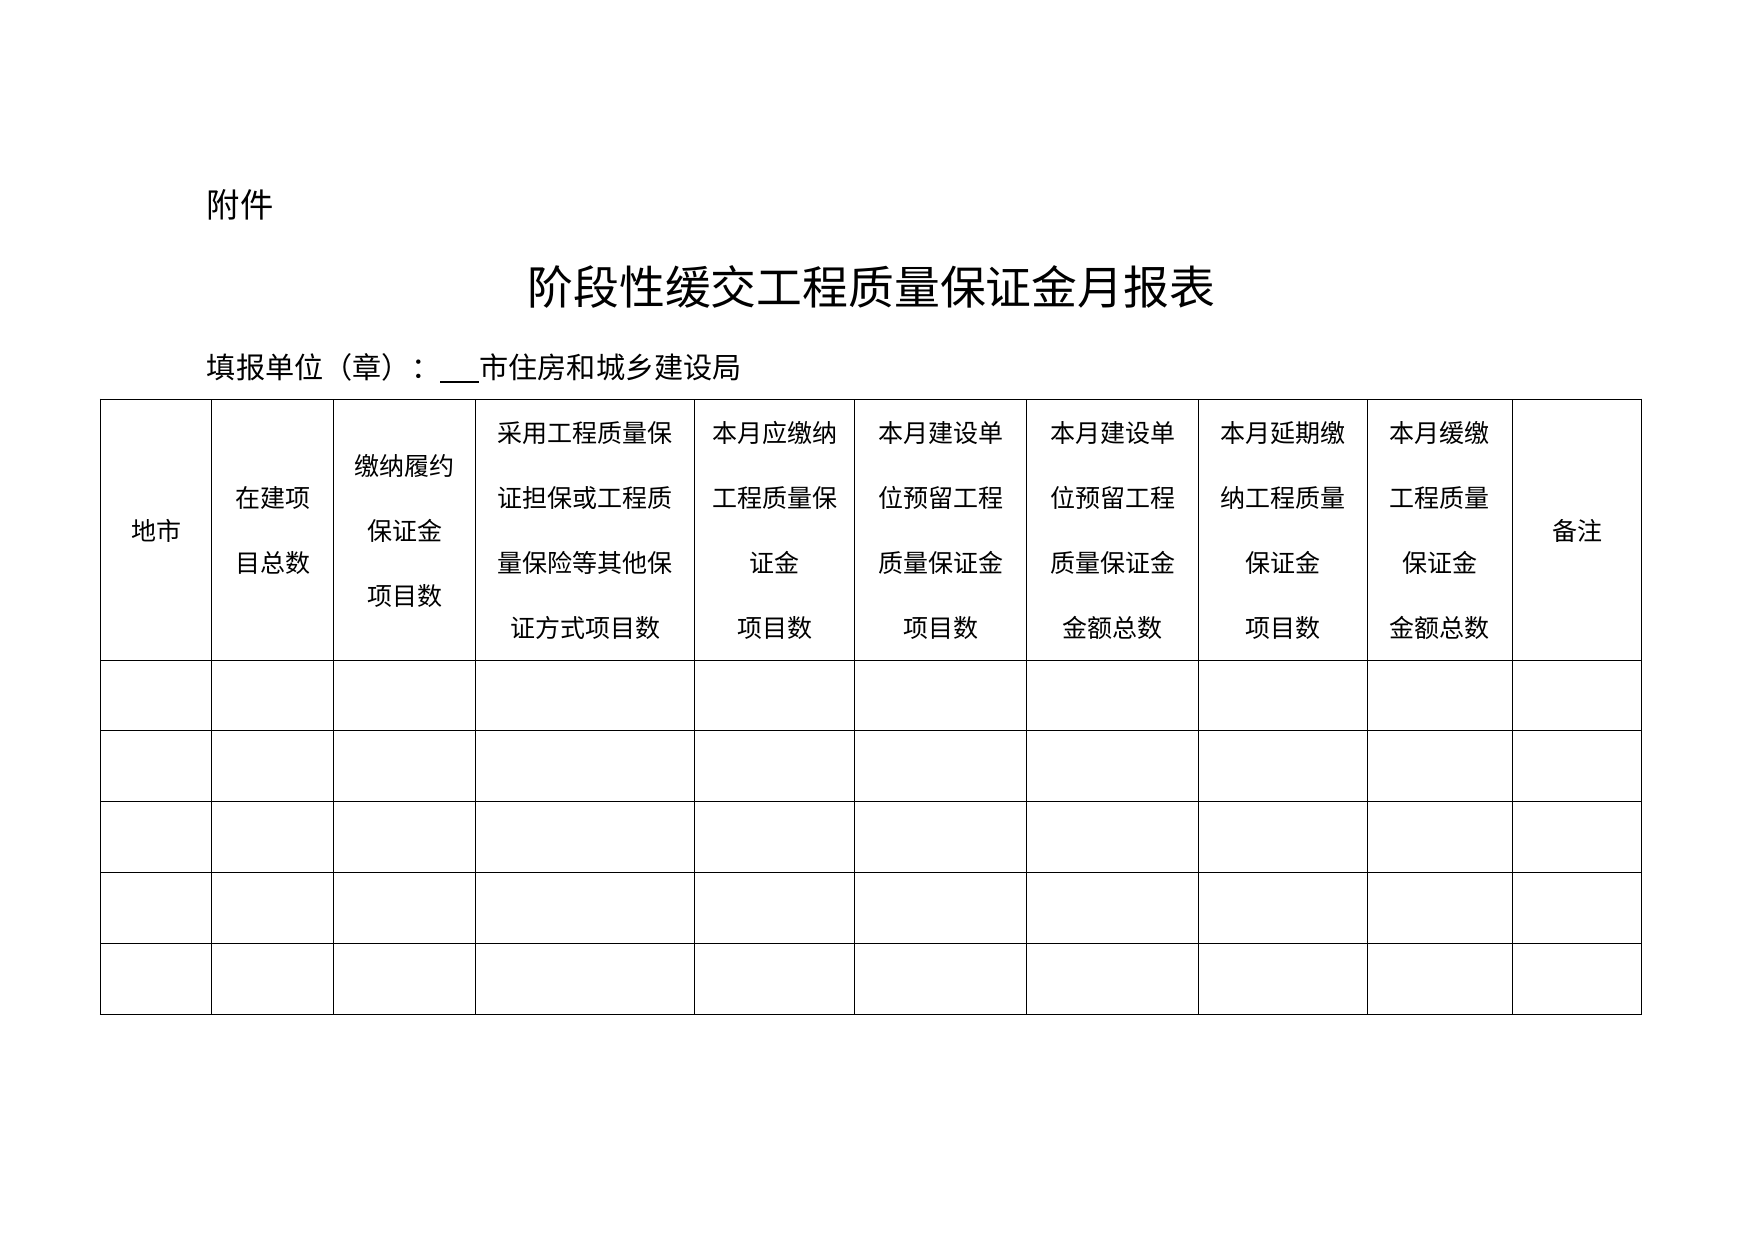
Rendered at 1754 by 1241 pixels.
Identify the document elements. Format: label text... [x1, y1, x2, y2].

table_cell [212, 873, 333, 943]
table_header 本月建设单位预留工程质量保证金项目数 [855, 400, 1026, 659]
table_cell [855, 873, 1026, 943]
table_cell [101, 661, 211, 730]
table_header 本月延期缴纳工程质量保证金 项目数 [1199, 400, 1367, 659]
table_cell [212, 731, 333, 801]
text 阶段性缓交工程质量保证金月报表 [207, 236, 1535, 333]
table_header 缴纳履约保证金 项目数 [334, 400, 475, 659]
table_cell [476, 873, 694, 943]
table_header 地市 [101, 400, 211, 659]
table_header 本月建设单位预留工程质量保证金金额总数 [1027, 400, 1198, 659]
table_cell [101, 873, 211, 943]
table_cell [1513, 731, 1641, 801]
table_cell [1199, 802, 1367, 872]
table_header 本月应缴纳工程质量保证金 项目数 [695, 400, 854, 659]
table_cell [1368, 802, 1512, 872]
table_cell [101, 731, 211, 801]
table_cell [212, 802, 333, 872]
table_header 本月缓缴工程质量保证金 金额总数 [1368, 400, 1512, 659]
table_cell [695, 661, 854, 730]
table_cell [695, 731, 854, 801]
table_cell [855, 802, 1026, 872]
table_cell [1199, 944, 1367, 1014]
table_cell [1199, 873, 1367, 943]
table_cell [1199, 661, 1367, 730]
table_cell [101, 802, 211, 872]
text 填报单位（章）： 市住房和城乡建设局 [207, 333, 1535, 398]
table_cell [695, 802, 854, 872]
table_cell [1199, 731, 1367, 801]
table_cell [212, 661, 333, 730]
table_header 采用工程质量保证担保或工程质量保险等其他保证方式项目数 [476, 400, 694, 659]
table_cell [1513, 873, 1641, 943]
table_cell [695, 944, 854, 1014]
table_cell [334, 944, 475, 1014]
table_cell [855, 661, 1026, 730]
table_cell [1513, 661, 1641, 730]
table_cell [334, 873, 475, 943]
table_cell [1513, 802, 1641, 872]
table_cell [1368, 731, 1512, 801]
table_cell [476, 731, 694, 801]
table_cell [695, 873, 854, 943]
table_cell [476, 661, 694, 730]
table_cell [1027, 661, 1198, 730]
table_cell [101, 944, 211, 1014]
table_cell [212, 944, 333, 1014]
table_cell [1027, 944, 1198, 1014]
table_cell [855, 731, 1026, 801]
table_cell [476, 802, 694, 872]
table_cell [1027, 873, 1198, 943]
table_cell [334, 802, 475, 872]
table_header 备注 [1513, 400, 1641, 659]
table_header 在建项目总数 [212, 400, 333, 659]
table_cell [1513, 944, 1641, 1014]
table_cell [1368, 661, 1512, 730]
text 附件 [207, 171, 1535, 236]
table_cell [334, 731, 475, 801]
table_cell [855, 944, 1026, 1014]
table_cell [476, 944, 694, 1014]
table_cell [1027, 802, 1198, 872]
table_cell [1027, 731, 1198, 801]
table_cell [1368, 873, 1512, 943]
table_cell [1368, 944, 1512, 1014]
table_cell [334, 661, 475, 730]
